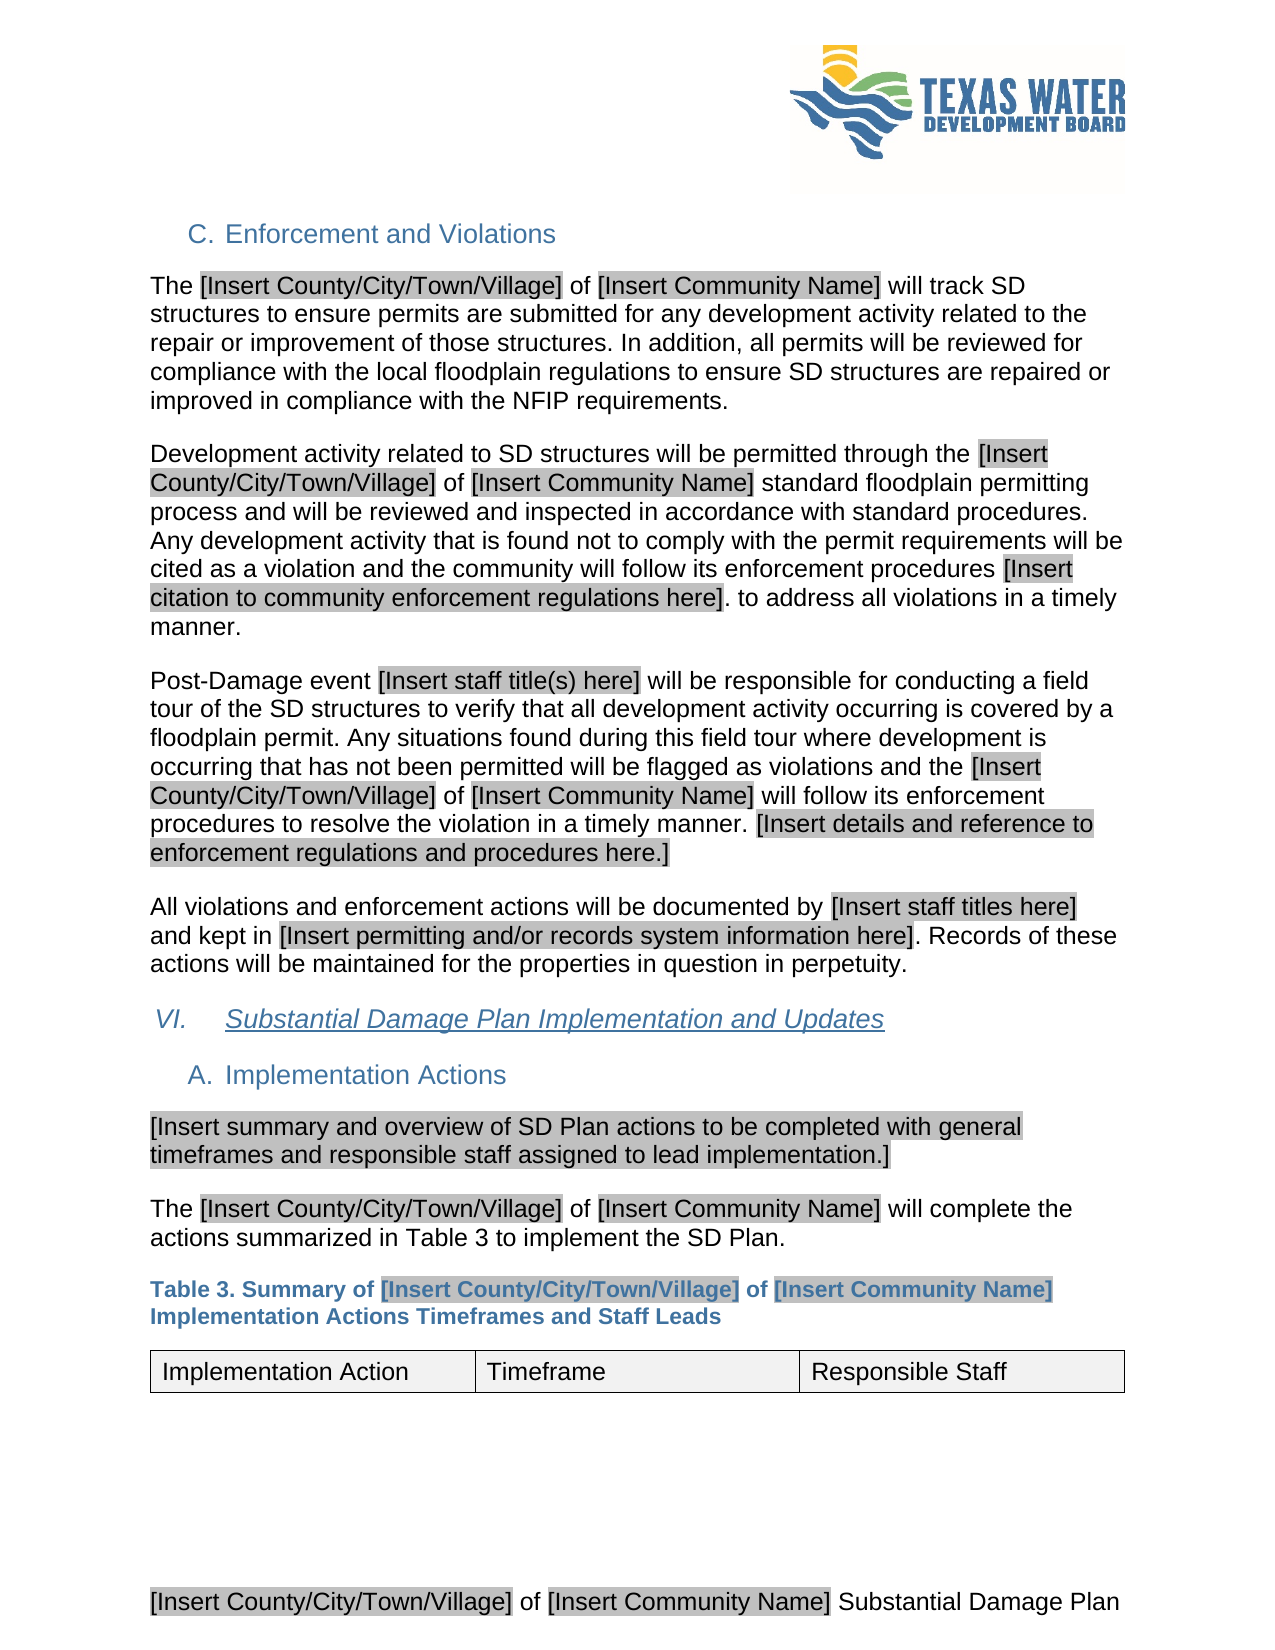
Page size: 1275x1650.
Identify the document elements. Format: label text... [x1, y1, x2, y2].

picture [789, 45, 1125, 194]
text All violations and enforcement actions will be documented by [Insert staff titles here] and kept in [Insert permitting and/or records system information here]. Records of these actions will be maintained for the properties in question in perpetuity. [150, 892, 1125, 978]
subtitle Enforcement and Violations [187, 218, 1125, 250]
text Table 3. Summary of [Insert County/City/Town/Village] of [Insert Community Name] Implementation Actions Timeframes and Staff Leads [150, 1276, 1125, 1329]
table_header Implementation Action [151, 1351, 475, 1392]
table_header Responsible Staff [800, 1351, 1124, 1392]
text The [Insert County/City/Town/Village] of [Insert Community Name] will track SD structures to ensure permits are submitted for any development activity related to the repair or improvement of those structures. In addition, all permits will be reviewed for compliance with the local floodplain regulations to ensure SD structures are repaired or improved in compliance with the NFIP requirements. [150, 271, 1125, 414]
text Development activity related to SD structures will be permitted through the [Insert County/City/Town/Village] of [Insert Community Name] standard floodplain permitting process and will be reviewed and inspected in accordance with standard procedures. Any development activity that is found not to comply with the permit requirements will be cited as a violation and the community will follow its enforcement procedures [Insert citation to community enforcement regulations here]. to address all violations in a timely manner. [150, 439, 1125, 641]
table_header Timeframe [476, 1351, 799, 1392]
text The [Insert County/City/Town/Village] of [Insert Community Name] will complete the actions summarized in Table 3 to implement the SD Plan. [150, 1194, 1125, 1251]
text Post-Damage event [Insert staff title(s) here] will be responsible for conducting a field tour of the SD structures to verify that all development activity occurring is covered by a floodplain permit. Any situations found during this field tour where development is occurring that has not been permitted will be flagged as violations and the [Insert County/City/Town/Village] of [Insert Community Name] will follow its enforcement procedures to resolve the violation in a timely manner. [Insert details and reference to enforcement regulations and procedures here.] [150, 666, 1125, 867]
subtitle Substantial Damage Plan Implementation and Updates [187, 1003, 1125, 1034]
subtitle Implementation Actions [187, 1059, 1125, 1091]
text [Insert summary and overview of SD Plan actions to be completed with general timeframes and responsible staff assigned to lead implementation.] [891, 1111, 1125, 1169]
